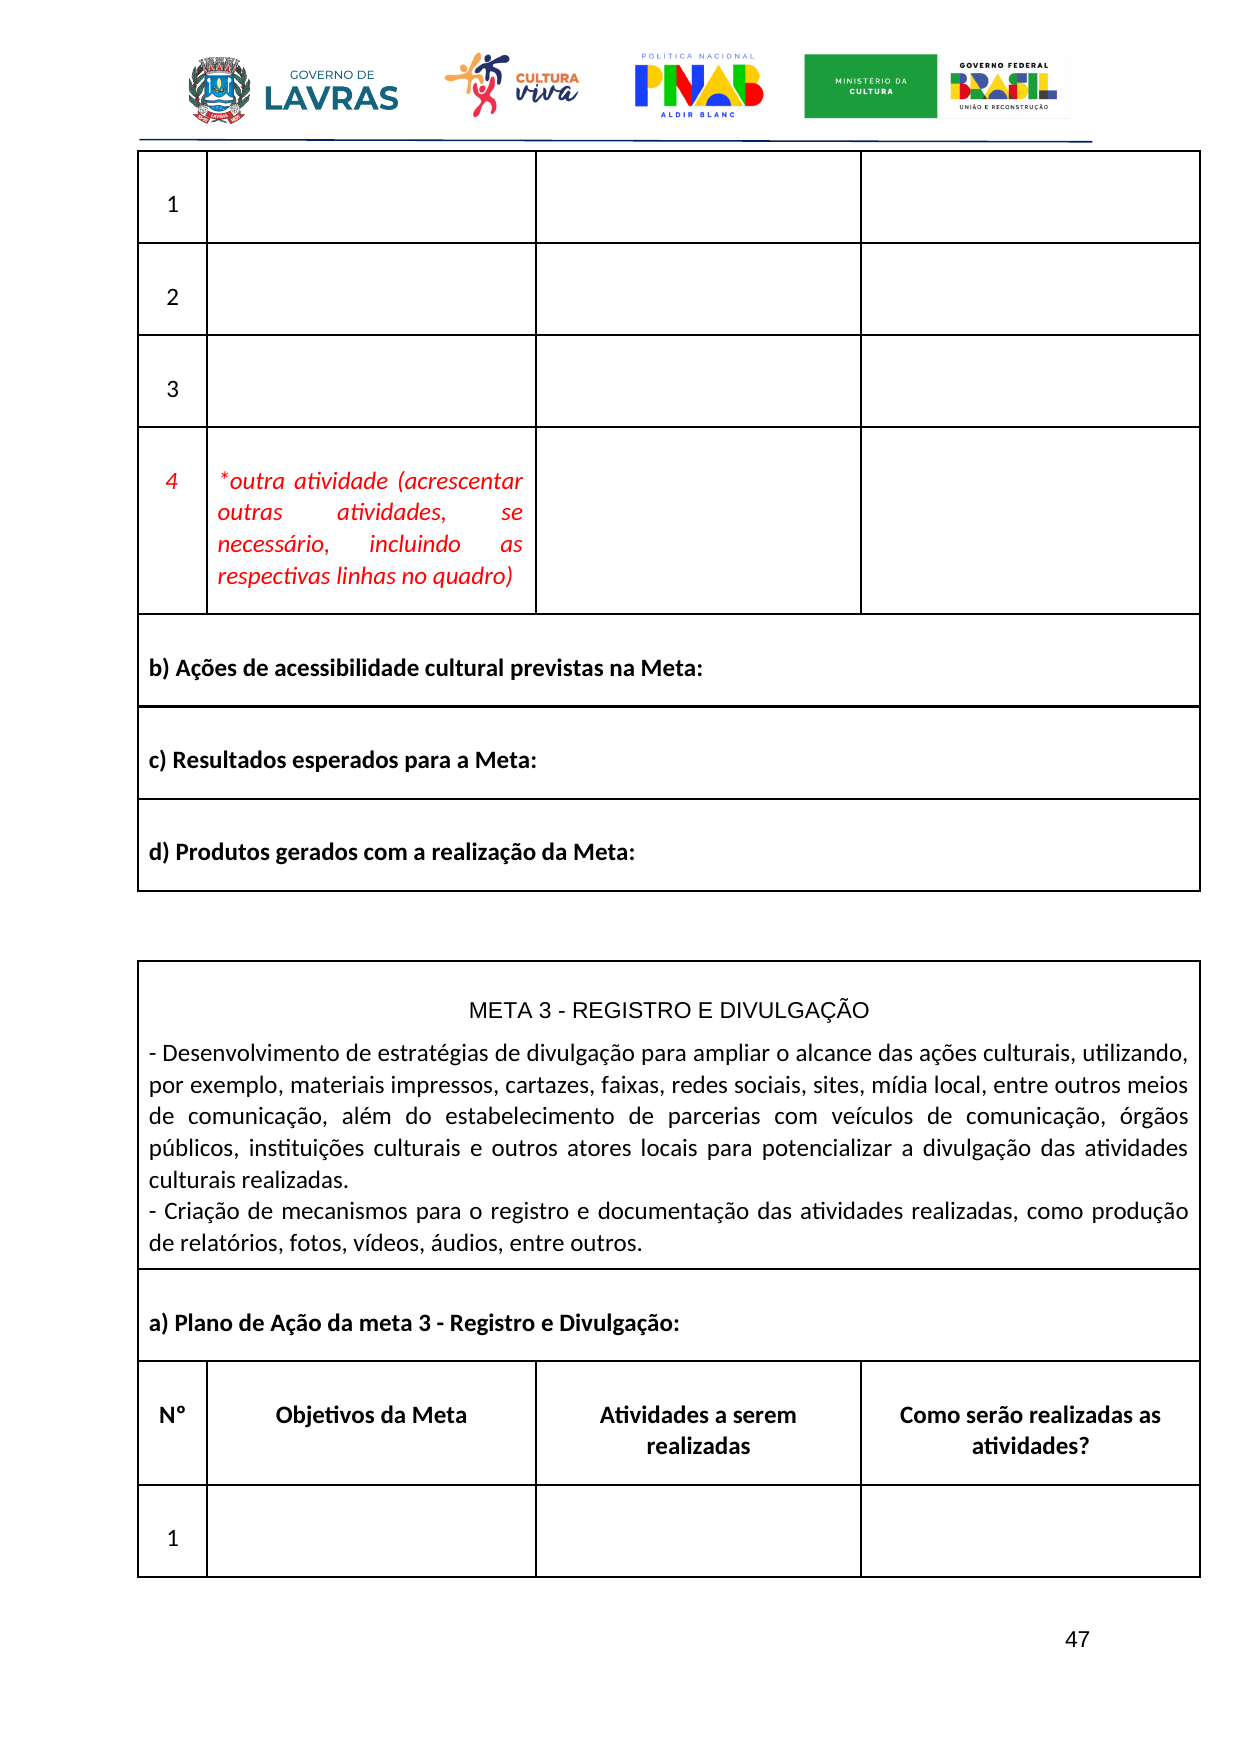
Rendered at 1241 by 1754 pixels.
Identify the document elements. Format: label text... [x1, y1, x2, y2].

table_cell [862, 244, 1199, 334]
table_cell 1 [139, 152, 206, 242]
table_cell *outra atividade (acrescentar outras atividades, se necessário, incluindo as respectivas linhas no quadro) [208, 428, 535, 613]
table_cell [208, 336, 535, 426]
table_cell [862, 152, 1199, 242]
table_cell b) Ações de acessibilidade cultural previstas na Meta: [139, 615, 1199, 705]
table_cell 3 [139, 336, 206, 426]
table_cell 4 [139, 428, 206, 613]
table_cell [537, 336, 860, 426]
table_cell d) Produtos gerados com a realização da Meta: [139, 800, 1199, 889]
table_cell [537, 152, 860, 242]
table_cell c) Resultados esperados para a Meta: [139, 708, 1199, 797]
table_cell [537, 428, 860, 613]
table_cell [862, 428, 1199, 613]
picture [188, 44, 1081, 130]
table_cell [208, 152, 535, 242]
table_cell [208, 244, 535, 334]
table_cell 2 [139, 244, 206, 334]
table_cell [862, 336, 1199, 426]
table_cell [537, 244, 860, 334]
